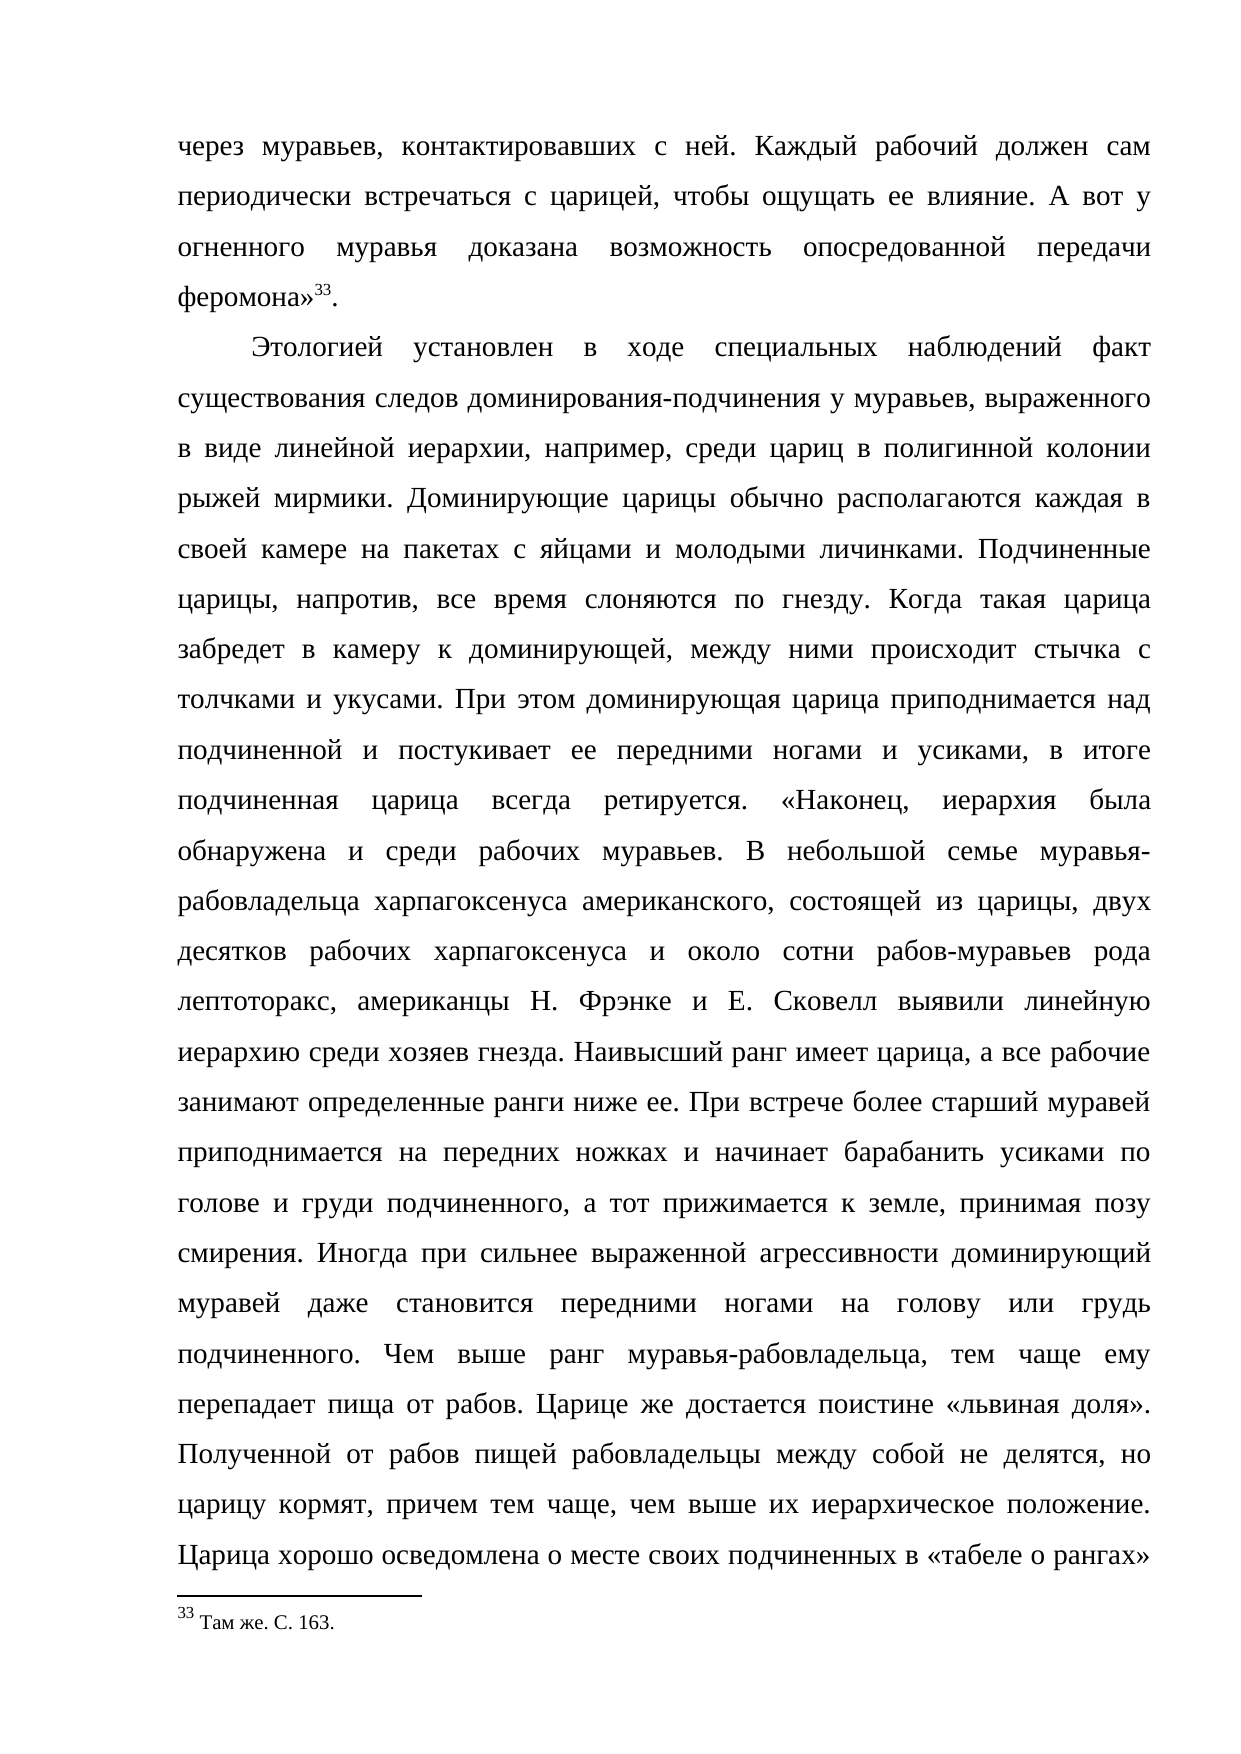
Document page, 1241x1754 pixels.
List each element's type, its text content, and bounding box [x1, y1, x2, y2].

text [177, 128, 1152, 313]
